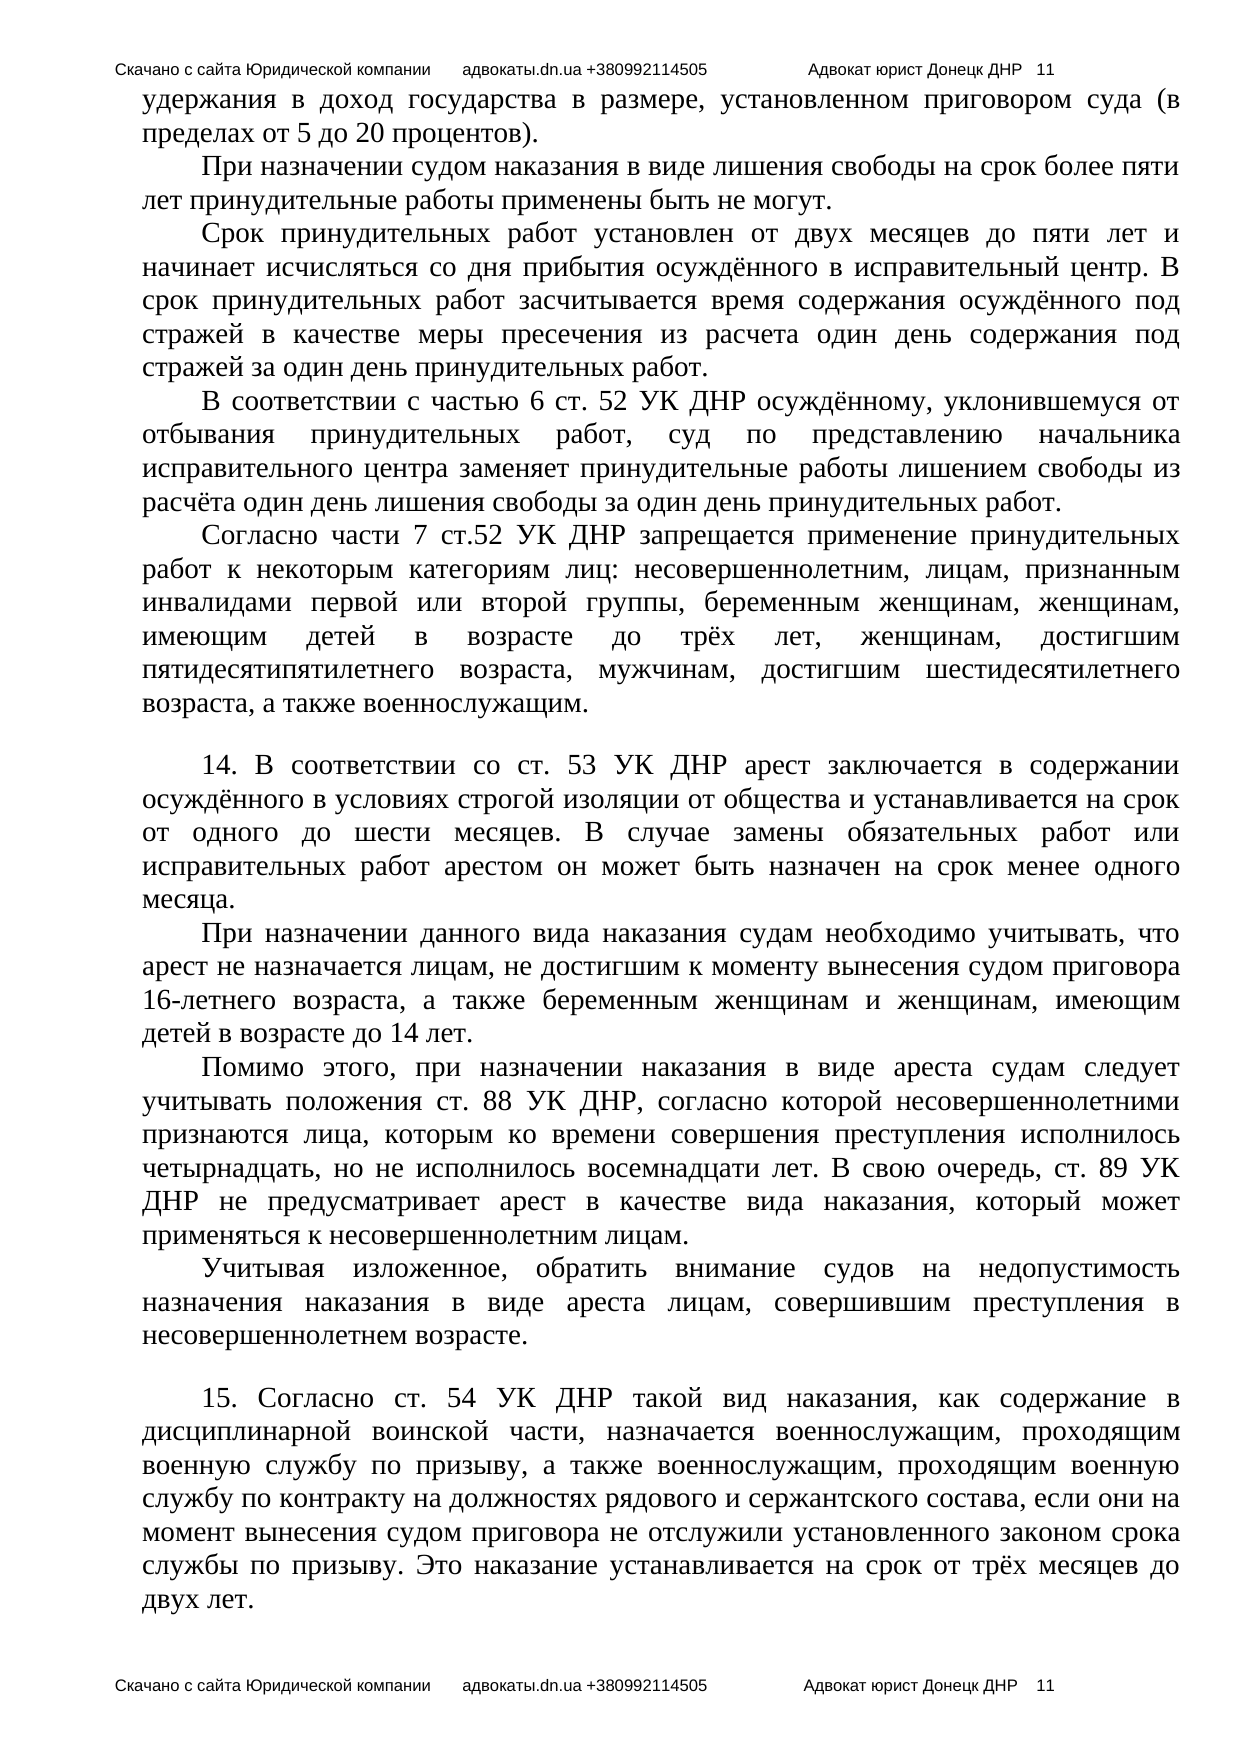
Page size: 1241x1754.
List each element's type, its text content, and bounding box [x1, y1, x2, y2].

text В соответствии с частью 6 ст. 52 УК ДНР осуждённому, уклонившемуся от отбывания принудительных работ, суд по представлению начальника исправительного центра заменяет принудительные работы лишением свободы из расчёта один день лишения свободы за один день принудительных работ. [142, 383, 1181, 517]
text 14. В соответствии со ст. 53 УК ДНР арест заключается в содержании осуждённого в условиях строгой изоляции от общества и устанавливается на срок от одного до шести месяцев. В случае замены обязательных работ или исправительных работ арестом он может быть назначен на срок менее одного месяца. [142, 747, 1181, 915]
text Согласно части 7 ст.52 УК ДНР запрещается применение принудительных работ к некоторым категориям лиц: несовершеннолетним, лицам, признанным инвалидами первой или второй группы, беременным женщинам, женщинам, имеющим детей в возрасте до трёх лет, женщинам, достигшим пятидесятипятилетнего возраста, мужчинам, достигшим шестидесятилетнего возраста, а также военнослужащим. [142, 517, 1181, 718]
text При назначении данного вида наказания судам необходимо учитывать, что арест не назначается лицам, не достигшим к моменту вынесения судом приговора 16-летнего возраста, а также беременным женщинам и женщинам, имеющим детей в возрасте до 14 лет. [142, 915, 1181, 1049]
text Учитывая изложенное, обратить внимание судов на недопустимость назначения наказания в виде ареста лицам, совершившим преступления в несовершеннолетнем возрасте. [142, 1250, 1181, 1351]
text Помимо этого, при назначении наказания в виде ареста судам следует учитывать положения ст. 88 УК ДНР, согласно которой несовершеннолетними признаются лица, которым ко времени совершения преступления исполнилось четырнадцать, но не исполнилось восемнадцати лет. В свою очередь, ст. 89 УК ДНР не предусматривает арест в качестве вида наказания, который может применяться к несовершеннолетним лицам. [142, 1049, 1181, 1250]
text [142, 81, 1181, 148]
text Срок принудительных работ установлен от двух месяцев до пяти лет и начинает исчисляться со дня прибытия осуждённого в исправительный центр. В срок принудительных работ засчитывается время содержания осуждённого под стражей в качестве меры пресечения из расчета один день содержания под стражей за один день принудительных работ. [142, 215, 1181, 383]
text При назначении судом наказания в виде лишения свободы на срок более пяти лет принудительные работы применены быть не могут. [142, 148, 1181, 215]
text 15. Согласно ст. 54 УК ДНР такой вид наказания, как содержание в дисциплинарной воинской части, назначается военнослужащим, проходящим военную службу по призыву, а также военнослужащим, проходящим военную службу по контракту на должностях рядового и сержантского состава, если они на момент вынесения судом приговора не отслужили установленного законом срока службы по призыву. Это наказание устанавливается на срок от трёх месяцев до двух лет. [142, 1380, 1181, 1614]
